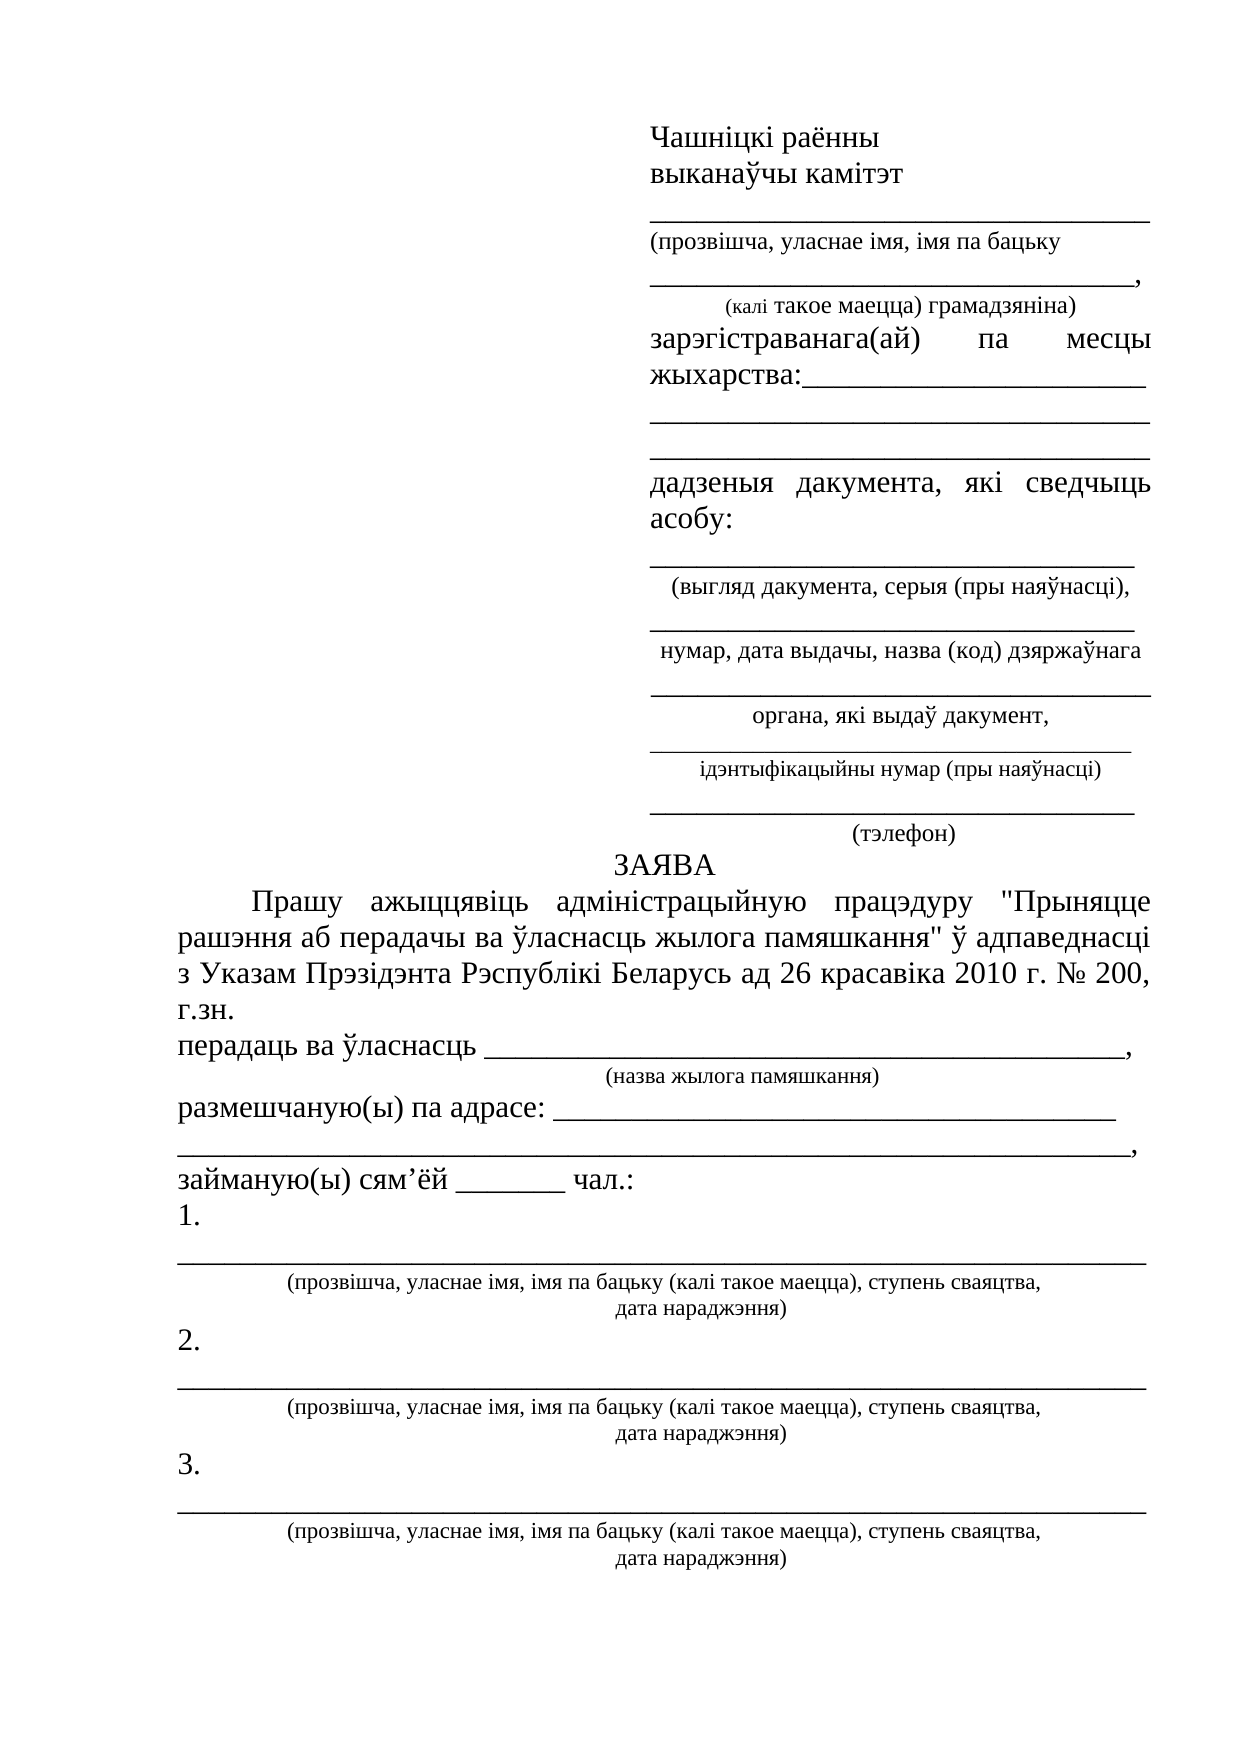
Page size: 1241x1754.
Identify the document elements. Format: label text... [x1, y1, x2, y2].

text органа, які выдаў дакумент, [650, 700, 1152, 729]
text _______________________________, [650, 255, 1152, 291]
text (тэлефон) [650, 818, 1152, 846]
text (прозвішча, уласнае імя, імя па бацьку [650, 226, 1152, 255]
text (прозвішча, уласнае імя, імя па бацьку (калі такое маецца), ступень сваяцтва, [177, 1268, 1152, 1294]
text дата нараджэння) [177, 1419, 1152, 1445]
text дата нараджэння) [177, 1544, 1152, 1570]
text _______________________________ [650, 535, 1152, 571]
text ________________________________ [650, 391, 1152, 427]
text дата нараджэння) [177, 1294, 1152, 1321]
text перадаць ва ўласнасць _________________________________________, [177, 1026, 1152, 1062]
text Чашніцкі раённы [650, 118, 1152, 154]
text ідэнтыфікацыйны нумар (пры наяўнасці) [177, 755, 1152, 782]
text ________________________________ [650, 427, 1152, 463]
text ________________________________ [650, 664, 1152, 700]
text (калі такое маецца) грамадзяніна) [650, 291, 1152, 319]
text _____________________________________________________________, займаную(ы) сям’ёй _______ чал.: [177, 1124, 1152, 1196]
text _______________________________ [650, 600, 1152, 636]
text (выгляд дакумента, серыя (пры наяўнасці), [650, 571, 1152, 600]
text ________________________________ [650, 190, 1152, 226]
text 2. ______________________________________________________________ [177, 1321, 1152, 1393]
text размешчаную(ы) па адрасе: ____________________________________ [177, 1088, 1152, 1124]
text Прашу ажыццявіць адміністрацыйную працэдуру "Прыняцце рашэння аб перадачы ва ўласнасць жылога памяшкання" ў адпаведнасці з Указам Прэзідэнта Рэспублікі Беларусь ад 26 красавіка 2010 г. № 200, г.зн. [177, 882, 1152, 1026]
text зарэгістраванага(ай) па месцы жыхарства:______________________ [650, 319, 1152, 391]
text (назва жылога памяшкання) [177, 1062, 1152, 1088]
text дадзеныя дакумента, які сведчыць асобу: [650, 463, 1152, 535]
text выканаўчы камітэт [650, 154, 1152, 190]
text ЗАЯВА [177, 846, 1152, 882]
text 1. ______________________________________________________________ [177, 1196, 1152, 1268]
text (прозвішча, уласнае імя, імя па бацьку (калі такое маецца), ступень сваяцтва, [177, 1393, 1152, 1419]
text _______________________________ [650, 782, 1152, 818]
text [177, 1517, 1152, 1544]
text 3. ______________________________________________________________ [177, 1445, 1152, 1517]
text нумар, дата выдачы, назва (код) дзяржаўнага [650, 636, 1152, 664]
text __________________________________________ [177, 729, 1152, 755]
